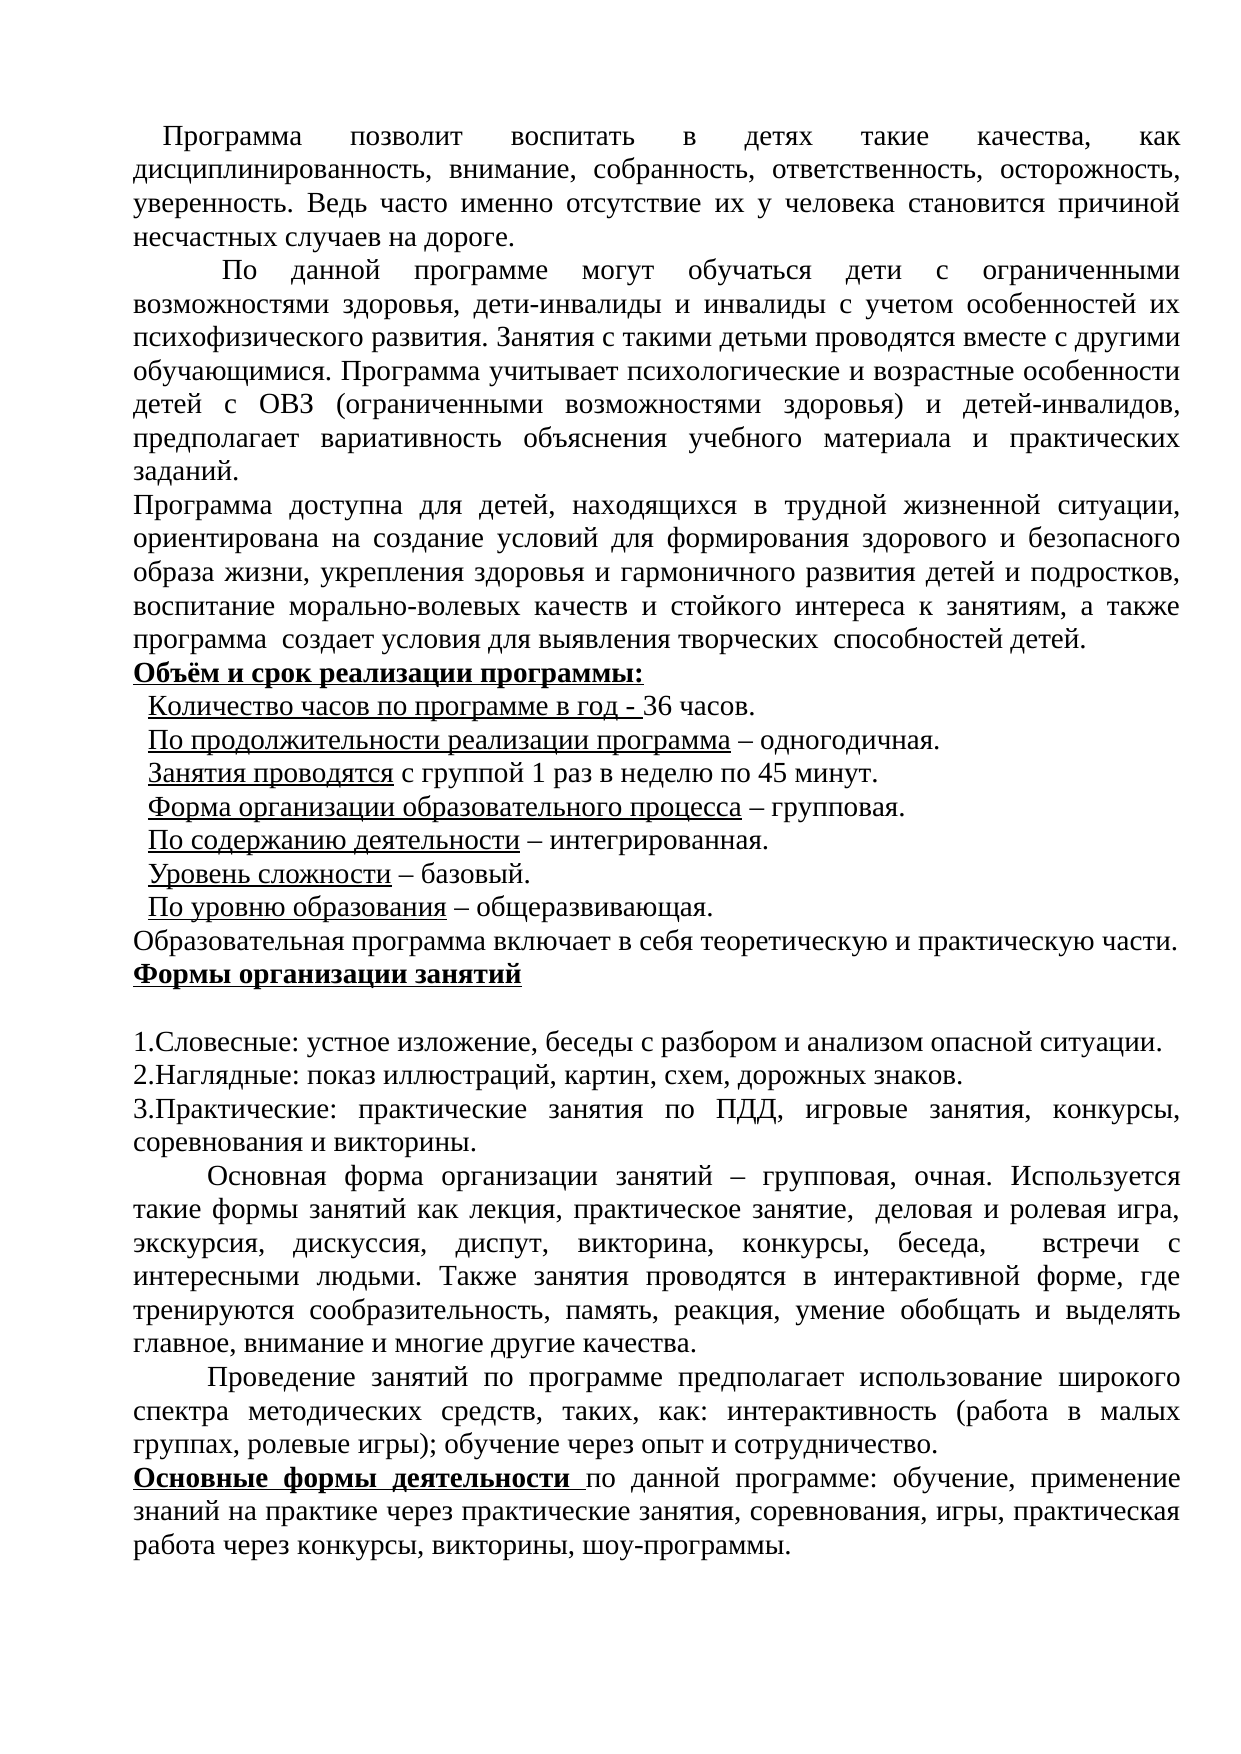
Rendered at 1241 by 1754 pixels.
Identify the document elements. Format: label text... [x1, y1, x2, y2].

text Форма организации образовательного процесса – групповая. [74, 789, 1181, 822]
text По уровню образования – общеразвивающая. [74, 889, 1181, 923]
text По содержанию деятельности – интегрированная. [74, 822, 1181, 856]
text Формы организации занятий [133, 957, 1181, 990]
text По продолжительности реализации программа – одногодичная. [74, 722, 1181, 755]
text 2.Наглядные: показ иллюстраций, картин, схем, дорожных знаков. [133, 1057, 1181, 1091]
text Основная форма организации занятий – групповая, очная. Используется такие формы занятий как лекция, практическое занятие, деловая и ролевая игра, экскурсия, дискуссия, диспут, викторина, конкурсы, беседа, встречи с интересными людьми. Также занятия проводятся в интерактивной форме, где тренируются сообразительность, память, реакция, умение обобщать и выделять главное, внимание и многие другие качества. [133, 1158, 1181, 1359]
text Занятия проводятся с группой 1 раз в неделю по 45 минут. [74, 755, 1181, 789]
text Уровень сложности – базовый. [74, 856, 1181, 889]
text По данной программе могут обучаться дети с ограниченными возможностями здоровья, дети-инвалиды и инвалиды с учетом особенностей их психофизического развития. Занятия с такими детьми проводятся вместе с другими обучающимися. Программа учитывает психологические и возрастные особенности детей с ОВЗ (ограниченными возможностями здоровья) и детей-инвалидов, предполагает вариативность объяснения учебного материала и практических заданий. [133, 252, 1181, 487]
text Объём и срок реализации программы: [133, 655, 1181, 688]
text Основные формы деятельности по данной программе: обучение, применение знаний на практике через практические занятия, соревнования, игры, практическая работа через конкурсы, викторины, шоу-программы. [133, 1460, 1181, 1560]
text Количество часов по программе в год - 36 часов. [74, 688, 1181, 722]
text 3.Практические: практические занятия по ПДД, игровые занятия, конкурсы, соревнования и викторины. [133, 1091, 1181, 1158]
text Образовательная программа включает в себя теоретическую и практическую части. [133, 923, 1181, 957]
text Программа доступна для детей, находящихся в трудной жизненной ситуации, ориентирована на создание условий для формирования здорового и безопасного образа жизни, укрепления здоровья и гармоничного развития детей и подростков, воспитание морально-волевых качеств и стойкого интереса к занятиям, а также программа создает условия для выявления творческих способностей детей. [133, 487, 1181, 655]
text 1.Словесные: устное изложение, беседы с разбором и анализом опасной ситуации. [133, 1024, 1181, 1057]
text Программа позволит воспитать в детях такие качества, как дисциплинированность, внимание, собранность, ответственность, осторожность, уверенность. Ведь часто именно отсутствие их у человека становится причиной несчастных случаев на дороге. [133, 118, 1181, 252]
text Проведение занятий по программе предполагает использование широкого спектра методических средств, таких, как: интерактивность (работа в малых группах, ролевые игры); обучение через опыт и сотрудничество. [133, 1359, 1181, 1460]
